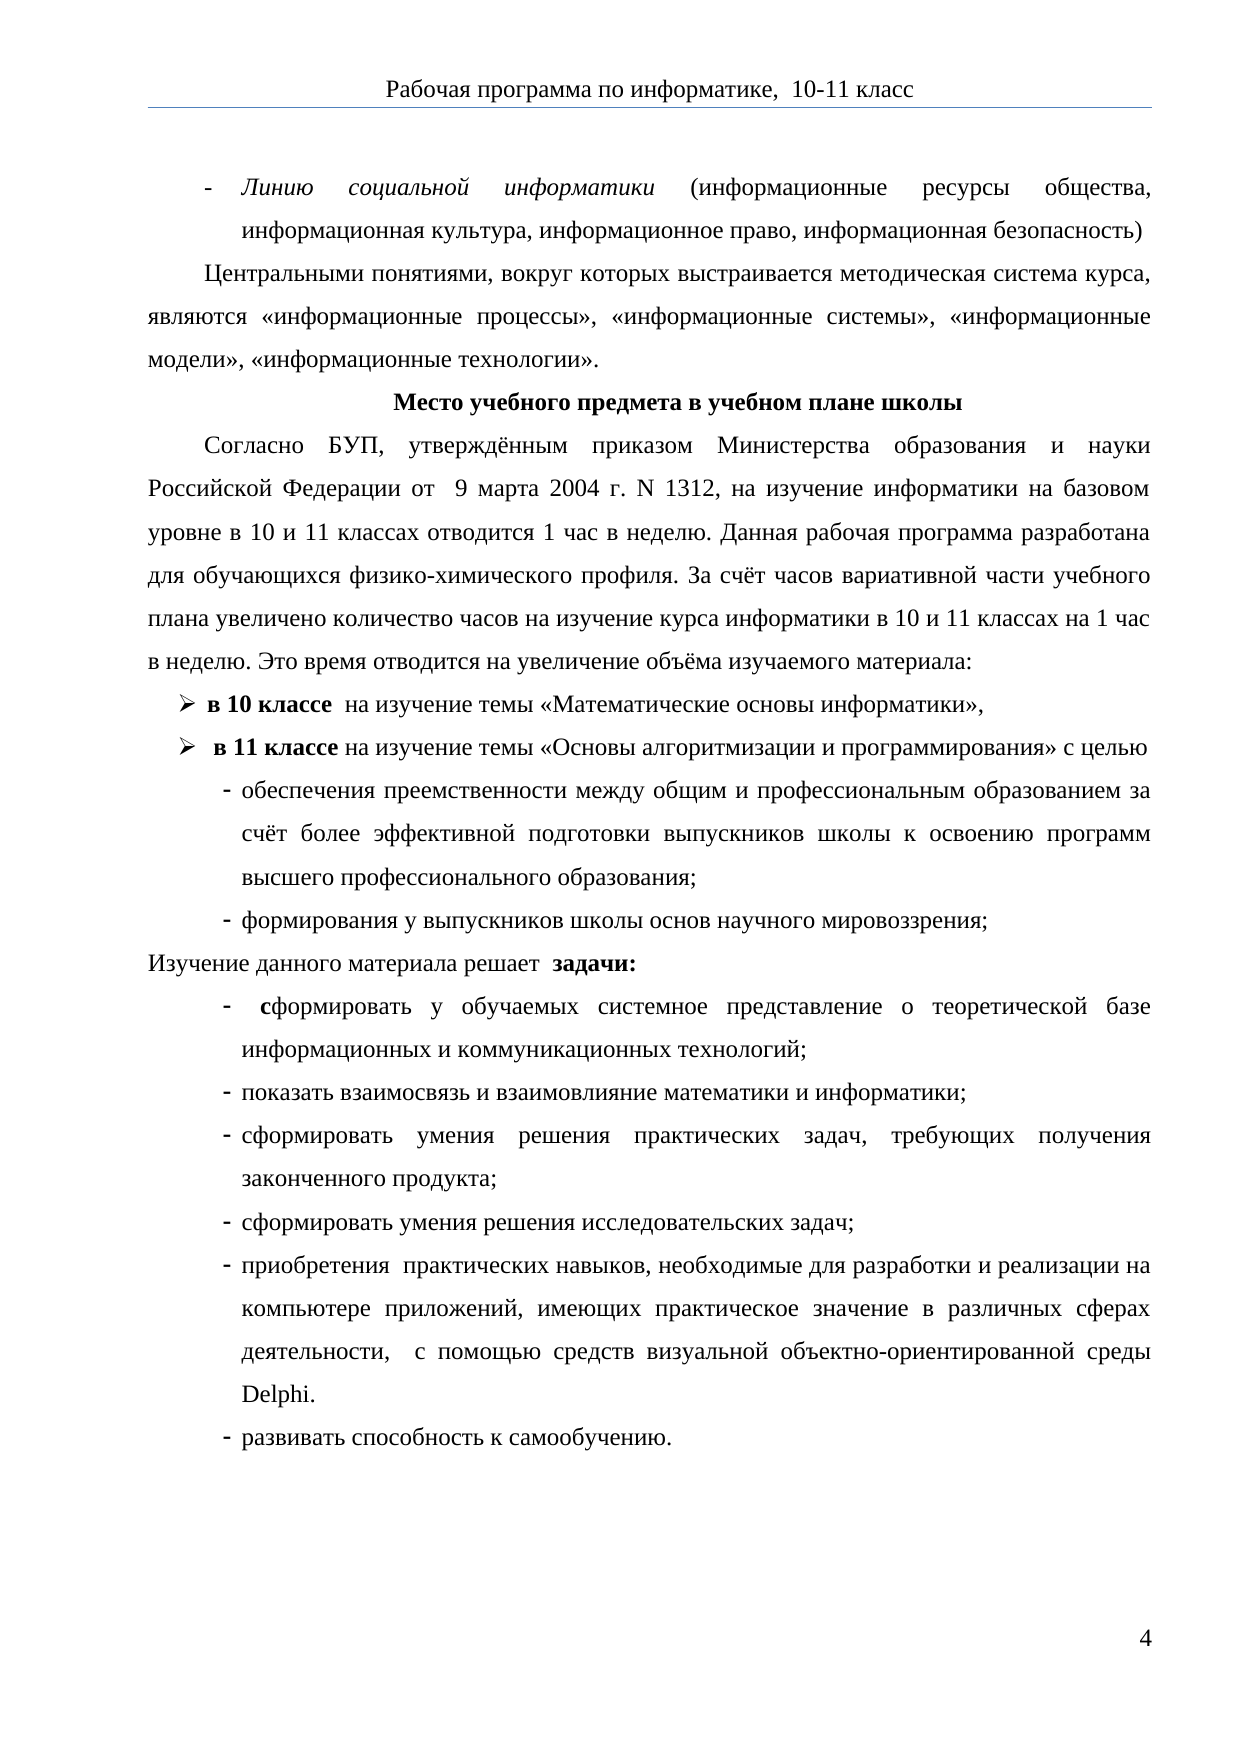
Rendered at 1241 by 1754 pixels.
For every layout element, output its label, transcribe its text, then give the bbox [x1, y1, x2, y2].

list обеспечения преемственности между общим и профессиональным образованием за счёт более эффективной подготовки выпускников школы к освоению программ высшего профессионального образования; [223, 775, 1152, 890]
text Изучение данного материала решает задачи: [148, 948, 1152, 977]
list в 10 классе на изучение темы «Математические основы информатики», [177, 689, 1152, 718]
list в 11 классе на изучение темы «Основы алгоритмизации и программирования» с целью [177, 732, 1152, 761]
list показать взаимосвязь и взаимовлияние математики и информатики; [223, 1077, 1152, 1106]
list формирования у выпускников школы основ научного мировоззрения; [223, 905, 1152, 933]
list сформировать умения решения практических задач, требующих получения законченного продукта; [223, 1120, 1152, 1192]
list развивать способность к самообучению. [223, 1422, 1152, 1451]
text Согласно БУП, утверждённым приказом Министерства образования и науки Российской Федерации от 9 марта 2004 г. N 1312, на изучение информатики на базовом уровне в 10 и 11 классах отводится 1 час в неделю. Данная рабочая программа разработана для обучающихся физико-химического профиля. За счёт часов вариативной части учебного плана увеличено количество часов на изучение курса информатики в 10 и 11 классах на 1 час в неделю. Это время отводится на увеличение объёма изучаемого материала: [148, 430, 1152, 675]
text Центральными понятиями, вокруг которых выстраивается методическая система курса, являются «информационные процессы», «информационные системы», «информационные модели», «информационные технологии». [148, 258, 1152, 373]
list приобретения практических навыков, необходимые для разработки и реализации на компьютере приложений, имеющих практическое значение в различных сферах деятельности, с помощью средств визуальной объектно-ориентированной среды Delphi. [223, 1250, 1152, 1408]
list Линию социальной информатики (информационные ресурсы общества, информационная культура, информационное право, информационная безопасность) [204, 172, 1152, 243]
list сформировать умения решения исследовательских задач; [223, 1207, 1152, 1235]
list сформировать у обучаемых системное представление о теоретической базе информационных и коммуникационных технологий; [223, 991, 1152, 1063]
text Место учебного предмета в учебном плане школы [148, 387, 1152, 416]
